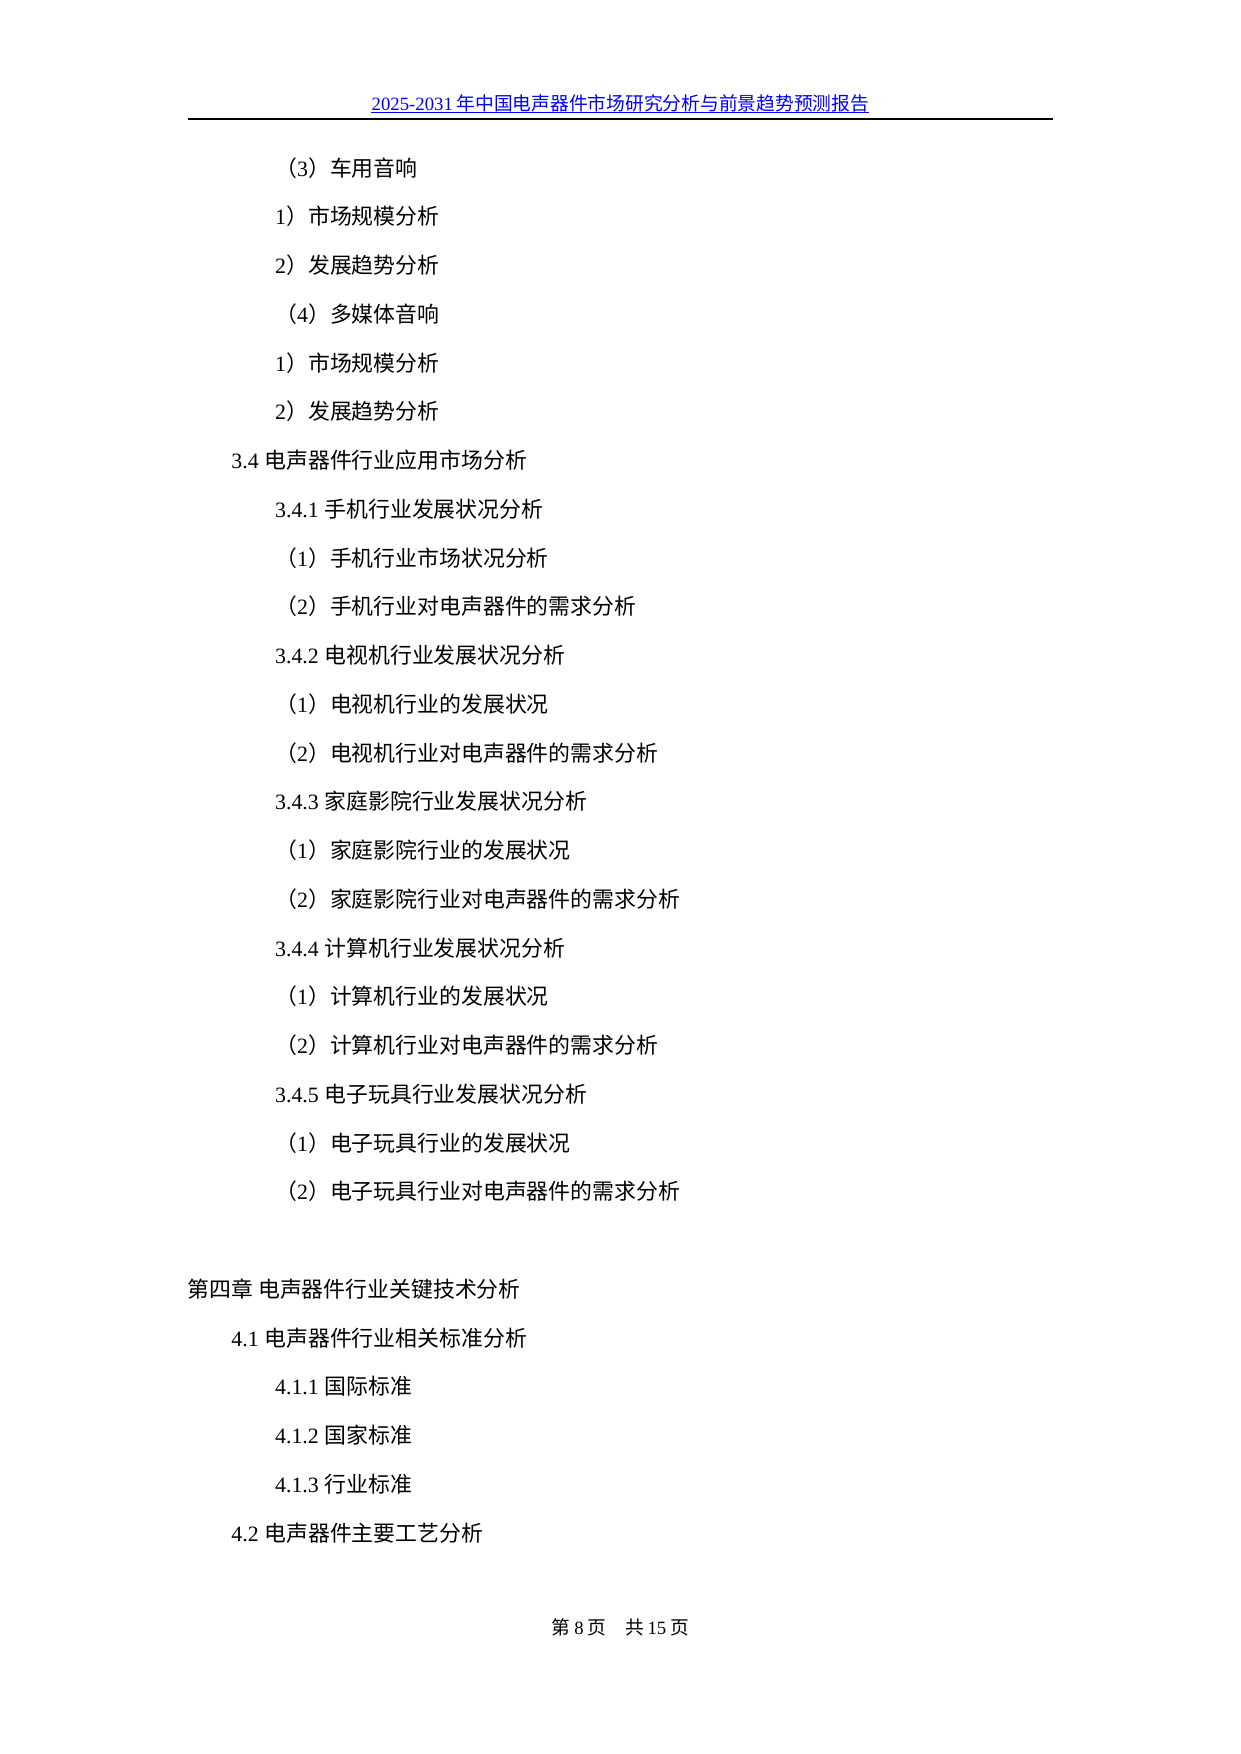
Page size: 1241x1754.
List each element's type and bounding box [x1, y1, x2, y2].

text [187, 150, 1053, 1548]
